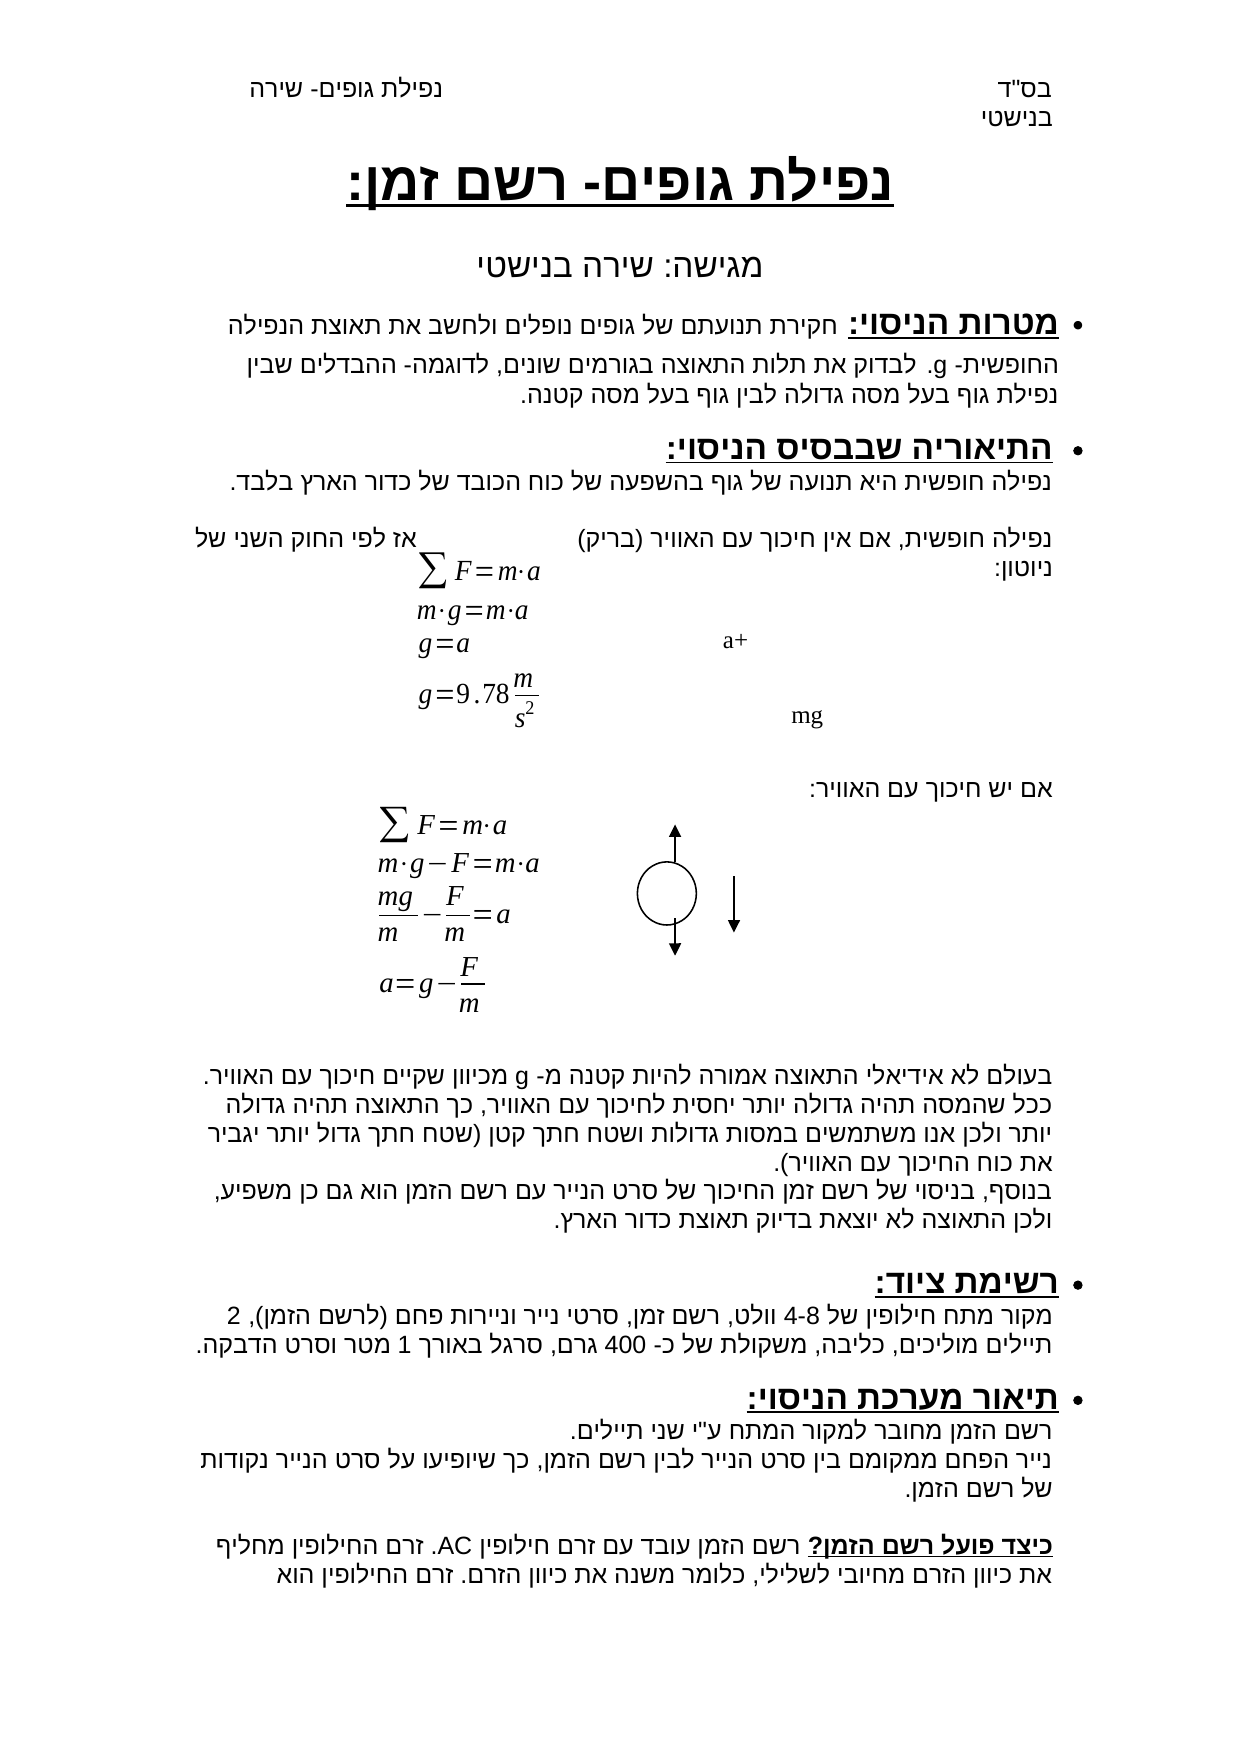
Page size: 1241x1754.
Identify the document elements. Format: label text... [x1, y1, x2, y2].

list מטרות הניסוי: חקירת תנועתם של גופים נופלים ולחשב את תאוצת הנפילה החופשית- g. לבדוק את תלות התאוצה בגורמים שונים, לדוגמה- ההבדלים שבין נפילת גוף בעל מסה גדולה לבין גוף בעל מסה קטנה. [187, 303, 1073, 409]
text בעולם לא אידיאלי התאוצה אמורה להיות קטנה מ- g מכיוון שקיים חיכוך עם האוויר. [187, 1061, 1053, 1090]
text בנוסף, בניסוי של רשם זמן החיכוך של סרט הנייר עם רשם הזמן הוא גם כן משפיע, ולכן התאוצה לא יוצאת בדיוק תאוצת כדור הארץ. [187, 1176, 1053, 1234]
list התיאוריה שבבסיס הניסוי: [187, 428, 1073, 467]
text מגישה: שירה בנישטי [187, 246, 1053, 284]
text ככל שהמסה תהיה גדולה יותר יחסית לחיכוך עם האוויר, כך התאוצה תהיה גדולה יותר ולכן אנו משתמשים במסות גדולות ושטח חתך קטן (שטח חתך גדול יותר יגביר את כוח החיכוך עם האוויר). [187, 1090, 1053, 1176]
list תיאור מערכת הניסוי: [187, 1378, 1073, 1416]
list רשימת ציוד: [187, 1263, 1073, 1301]
text רשם הזמן מחובר למקור המתח ע"י שני תיילים. [187, 1416, 1053, 1445]
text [187, 1531, 1053, 1589]
text אם יש חיכוך עם האוויר: [187, 774, 1053, 803]
text נפילה חופשית, אם אין חיכוך עם האוויר (בריק) אז לפי החוק השני של ניוטון: [187, 524, 1053, 582]
text מקור מתח חילופין של 4-8 וולט, רשם זמן, סרטי נייר וניירות פחם (לרשם הזמן), 2 תיילים מוליכים, כליבה, משקולת של כ- 400 גרם, סרגל באורך 1 מטר וסרט הדבקה. [187, 1301, 1053, 1358]
text נייר הפחם ממקומם בין סרט הנייר לבין רשם הזמן, כך שיופיעו על סרט הנייר נקודות של רשם הזמן. [187, 1445, 1053, 1502]
text נפילה חופשית היא תנועה של גוף בהשפעה של כוח הכובד של כדור הארץ בלבד. [187, 467, 1053, 495]
text נפילת גופים- רשם זמן: [187, 150, 1053, 212]
